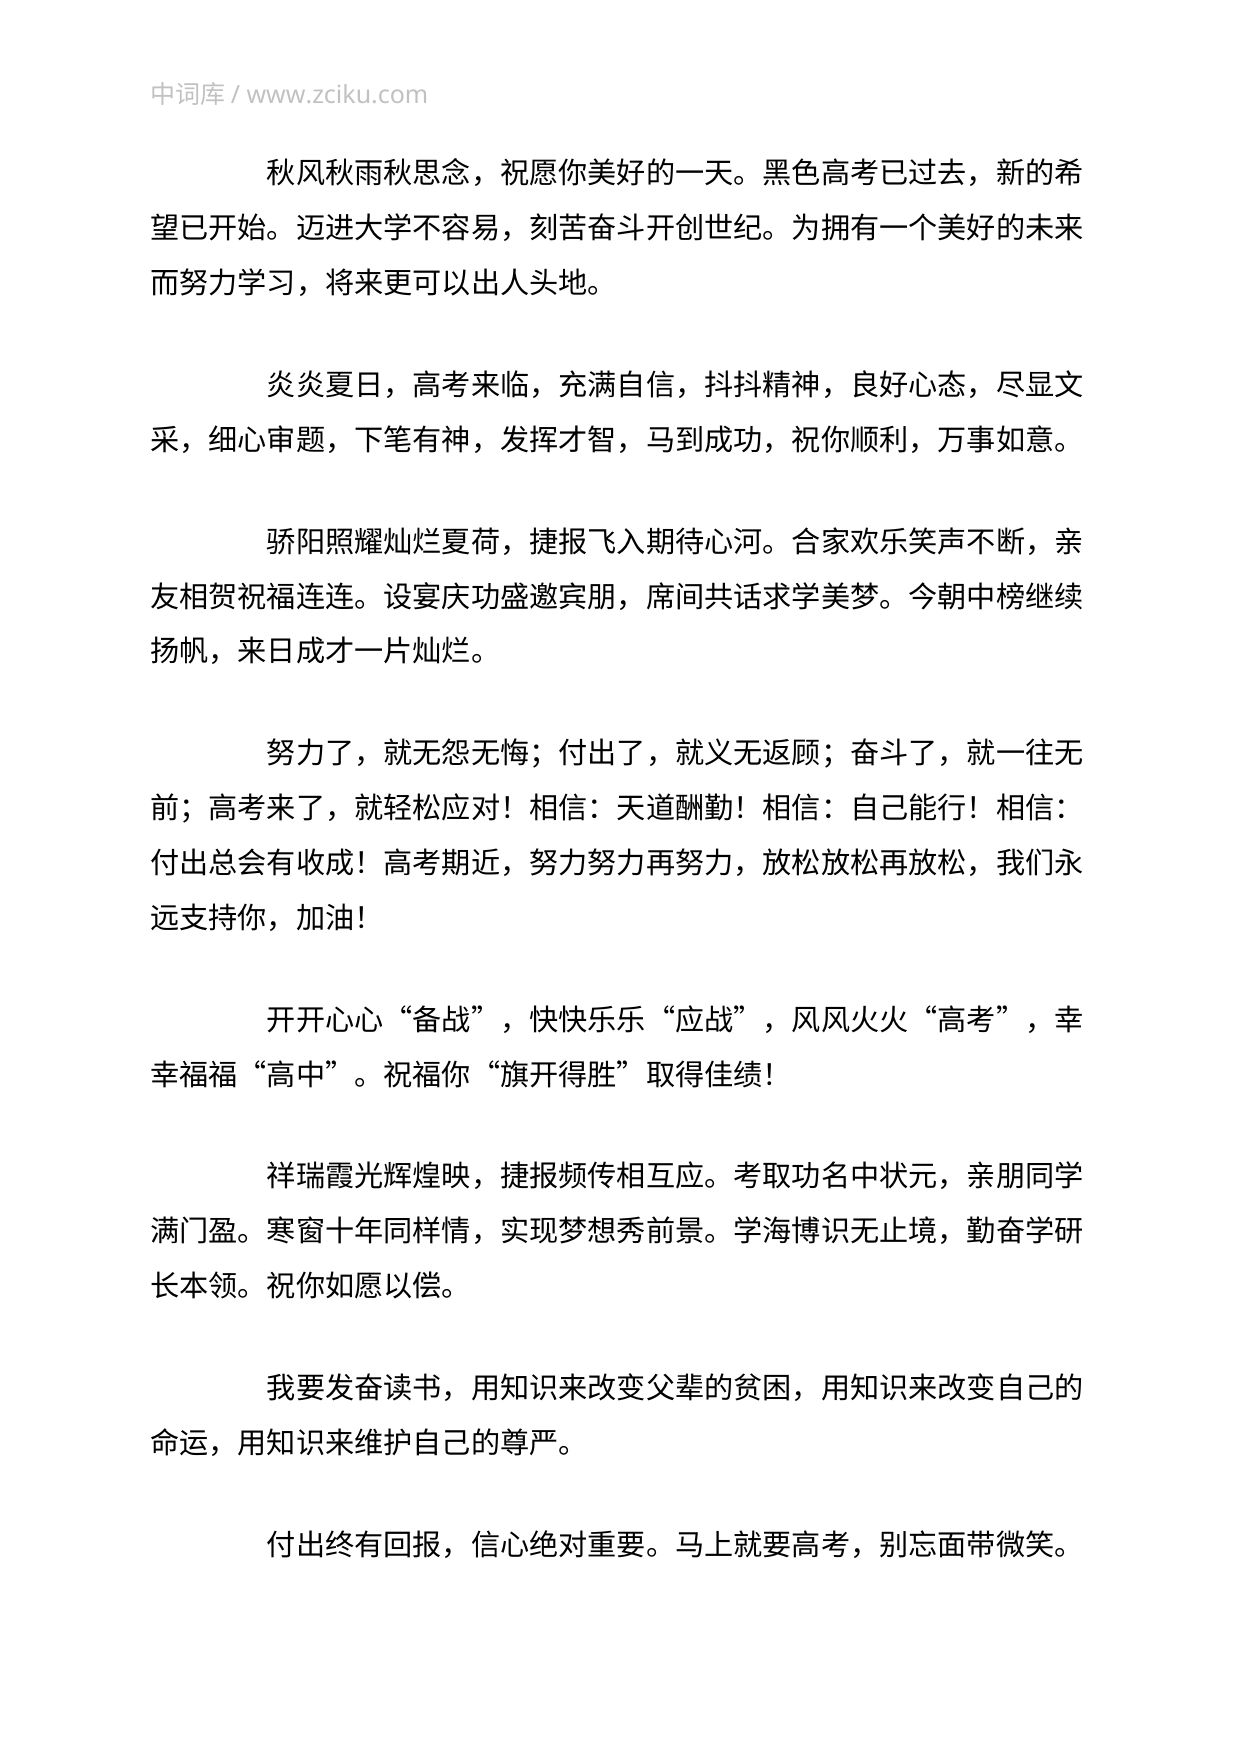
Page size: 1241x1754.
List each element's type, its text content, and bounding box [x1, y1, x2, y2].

text 炎炎夏日，高考来临，充满自信，抖抖精神，良好心态，尽显文采，细心审题，下笔有神，发挥才智，马到成功，祝你顺利，万事如意。 [150, 362, 1090, 459]
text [150, 1521, 1090, 1563]
text 我要发奋读书，用知识来改变父辈的贫困，用知识来改变自己的命运，用知识来维护自己的尊严。 [150, 1364, 1090, 1462]
text 祥瑞霞光辉煌映，捷报频传相互应。考取功名中状元，亲朋同学满门盈。寒窗十年同样情，实现梦想秀前景。学海博识无止境，勤奋学研长本领。祝你如愿以偿。 [150, 1153, 1090, 1305]
text 努力了，就无怨无悔；付出了，就义无返顾；奋斗了，就一往无前；高考来了，就轻松应对！相信：天道酬勤！相信：自己能行！相信：付出总会有收成！高考期近，努力努力再努力，放松放松再放松，我们永远支持你，加油！ [150, 730, 1090, 937]
text 开开心心“备战”，快快乐乐“应战”，风风火火“高考”，幸幸福福“高中”。祝福你“旗开得胜”取得佳绩！ [150, 996, 1090, 1093]
text 骄阳照耀灿烂夏荷，捷报飞入期待心河。合家欢乐笑声不断，亲友相贺祝福连连。设宴庆功盛邀宾朋，席间共话求学美梦。今朝中榜继续扬帆，来日成才一片灿烂。 [150, 518, 1090, 670]
text 秋风秋雨秋思念，祝愿你美好的一天。黑色高考已过去，新的希望已开始。迈进大学不容易，刻苦奋斗开创世纪。为拥有一个美好的未来而努力学习，将来更可以出人头地。 [150, 150, 1090, 302]
